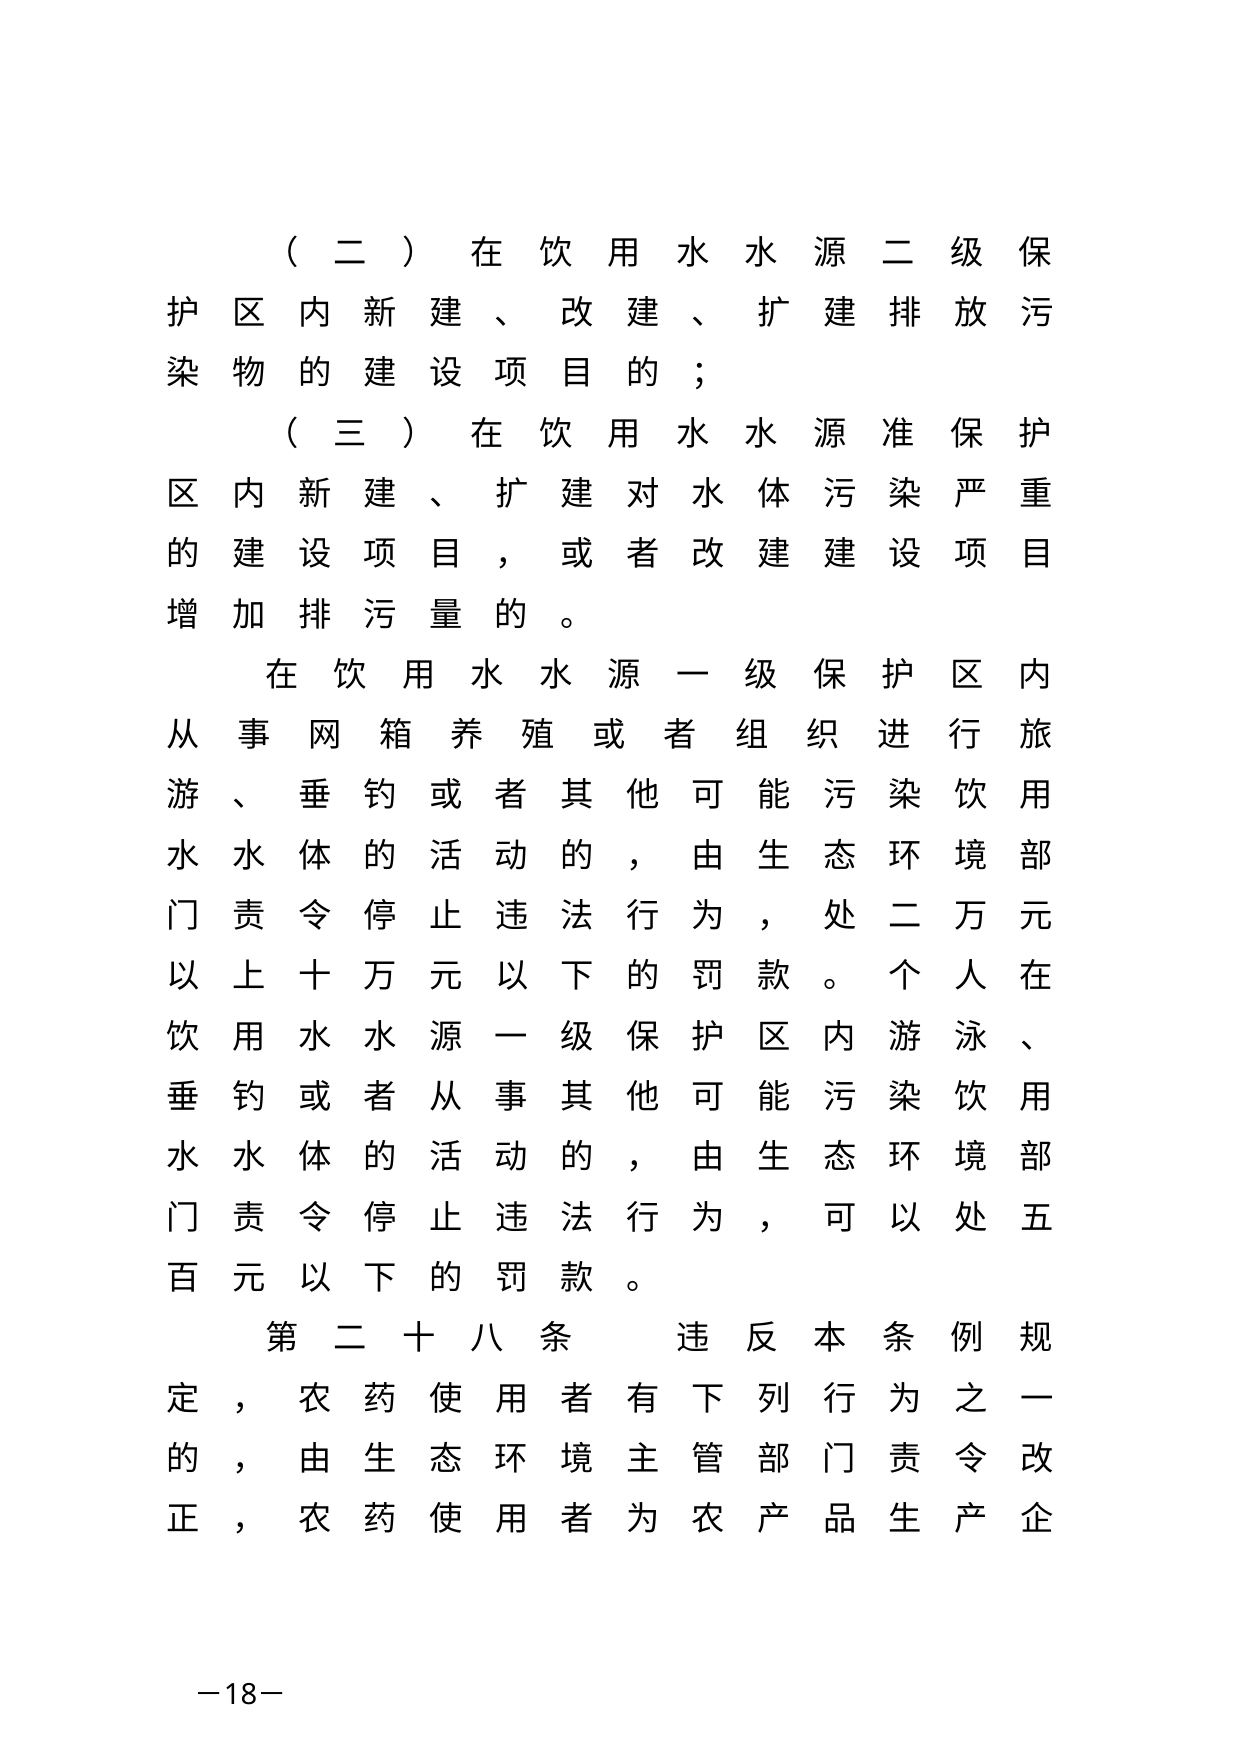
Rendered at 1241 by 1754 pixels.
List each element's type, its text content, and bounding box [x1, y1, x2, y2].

text 在饮用水水源一级保护区内从事网箱养殖或者组织进行旅游、垂钓或者其他可能污染饮用水水体的活动的，由生态环境部门责令停止违法行为，处二万元以上十万元以下的罚款。个人在饮用水水源一级保护区内游泳、垂钓或者从事其他可能污染饮用水水体的活动的，由生态环境部门责令停止违法行为，可以处五百元以下的罚款。 [167, 642, 1085, 1305]
text （三）在饮用水水源准保护区内新建、扩建对水体污染严重的建设项目，或者改建建设项目增加排污量的。 [167, 400, 1085, 642]
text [167, 1305, 1085, 1546]
text （二）在饮用水水源二级保护区内新建、改建、扩建排放污染物的建设项目的； [167, 219, 1085, 400]
